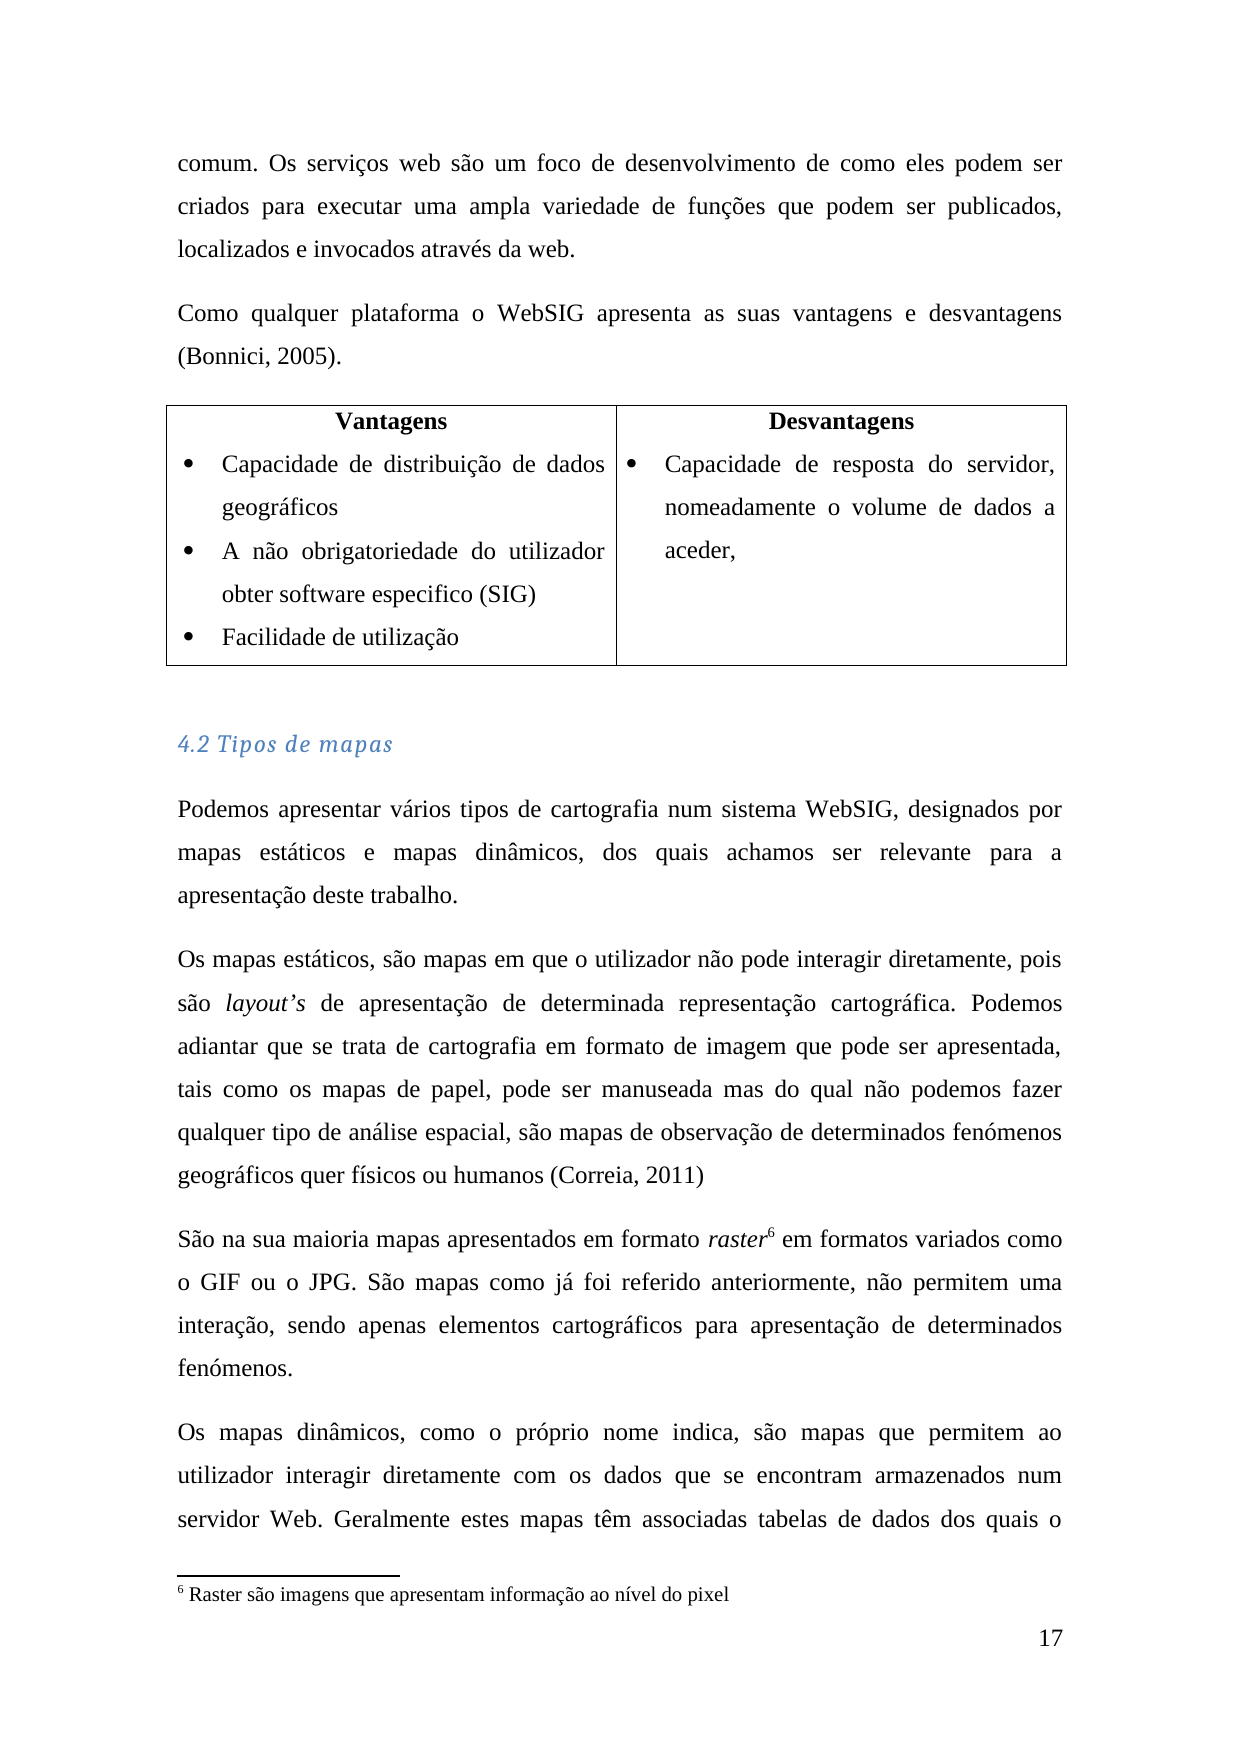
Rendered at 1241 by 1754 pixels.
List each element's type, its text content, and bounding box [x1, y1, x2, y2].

table_header Vantagens [167, 406, 616, 449]
text Os mapas estáticos, são mapas em que o utilizador não pode interagir diretamente, pois são layout’s de apresentação de determinada representação cartográfica. Podemos adiantar que se trata de cartografia em formato de imagem que pode ser apresentada, tais como os mapas de papel, pode ser manuseada mas do qual não podemos fazer qualquer tipo de análise espacial, são mapas de observação de determinados fenómenos geográficos quer físicos ou humanos (Correia, 2011) [177, 944, 1063, 1189]
table_cell Capacidade de distribuição de dados geográficos [167, 449, 616, 535]
subtitle 4.2 Tipos de mapas [177, 730, 1063, 759]
text Como qualquer plataforma o WebSIG apresenta as suas vantagens e desvantagens (Bonnici, 2005). [177, 298, 1063, 370]
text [177, 1417, 1063, 1532]
text São na sua maioria mapas apresentados em formato raster em formatos variados como o GIF ou o JPG. São mapas como já foi referido anteriormente, não permitem uma interação, sendo apenas elementos cartográficos para apresentação de determinados fenómenos. [177, 1224, 1063, 1382]
table_cell Capacidade de resposta do servidor, nomeadamente o volume de dados a aceder, [617, 449, 1066, 665]
text Podemos apresentar vários tipos de cartografia num sistema WebSIG, designados por mapas estáticos e mapas dinâmicos, dos quais achamos ser relevante para a apresentação deste trabalho. [177, 794, 1063, 909]
table_cell A não obrigatoriedade do utilizador obter software especifico (SIG) [167, 535, 616, 622]
table_cell Facilidade de utilização [167, 622, 616, 665]
table_header Desvantagens [617, 406, 1066, 449]
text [177, 148, 1063, 263]
